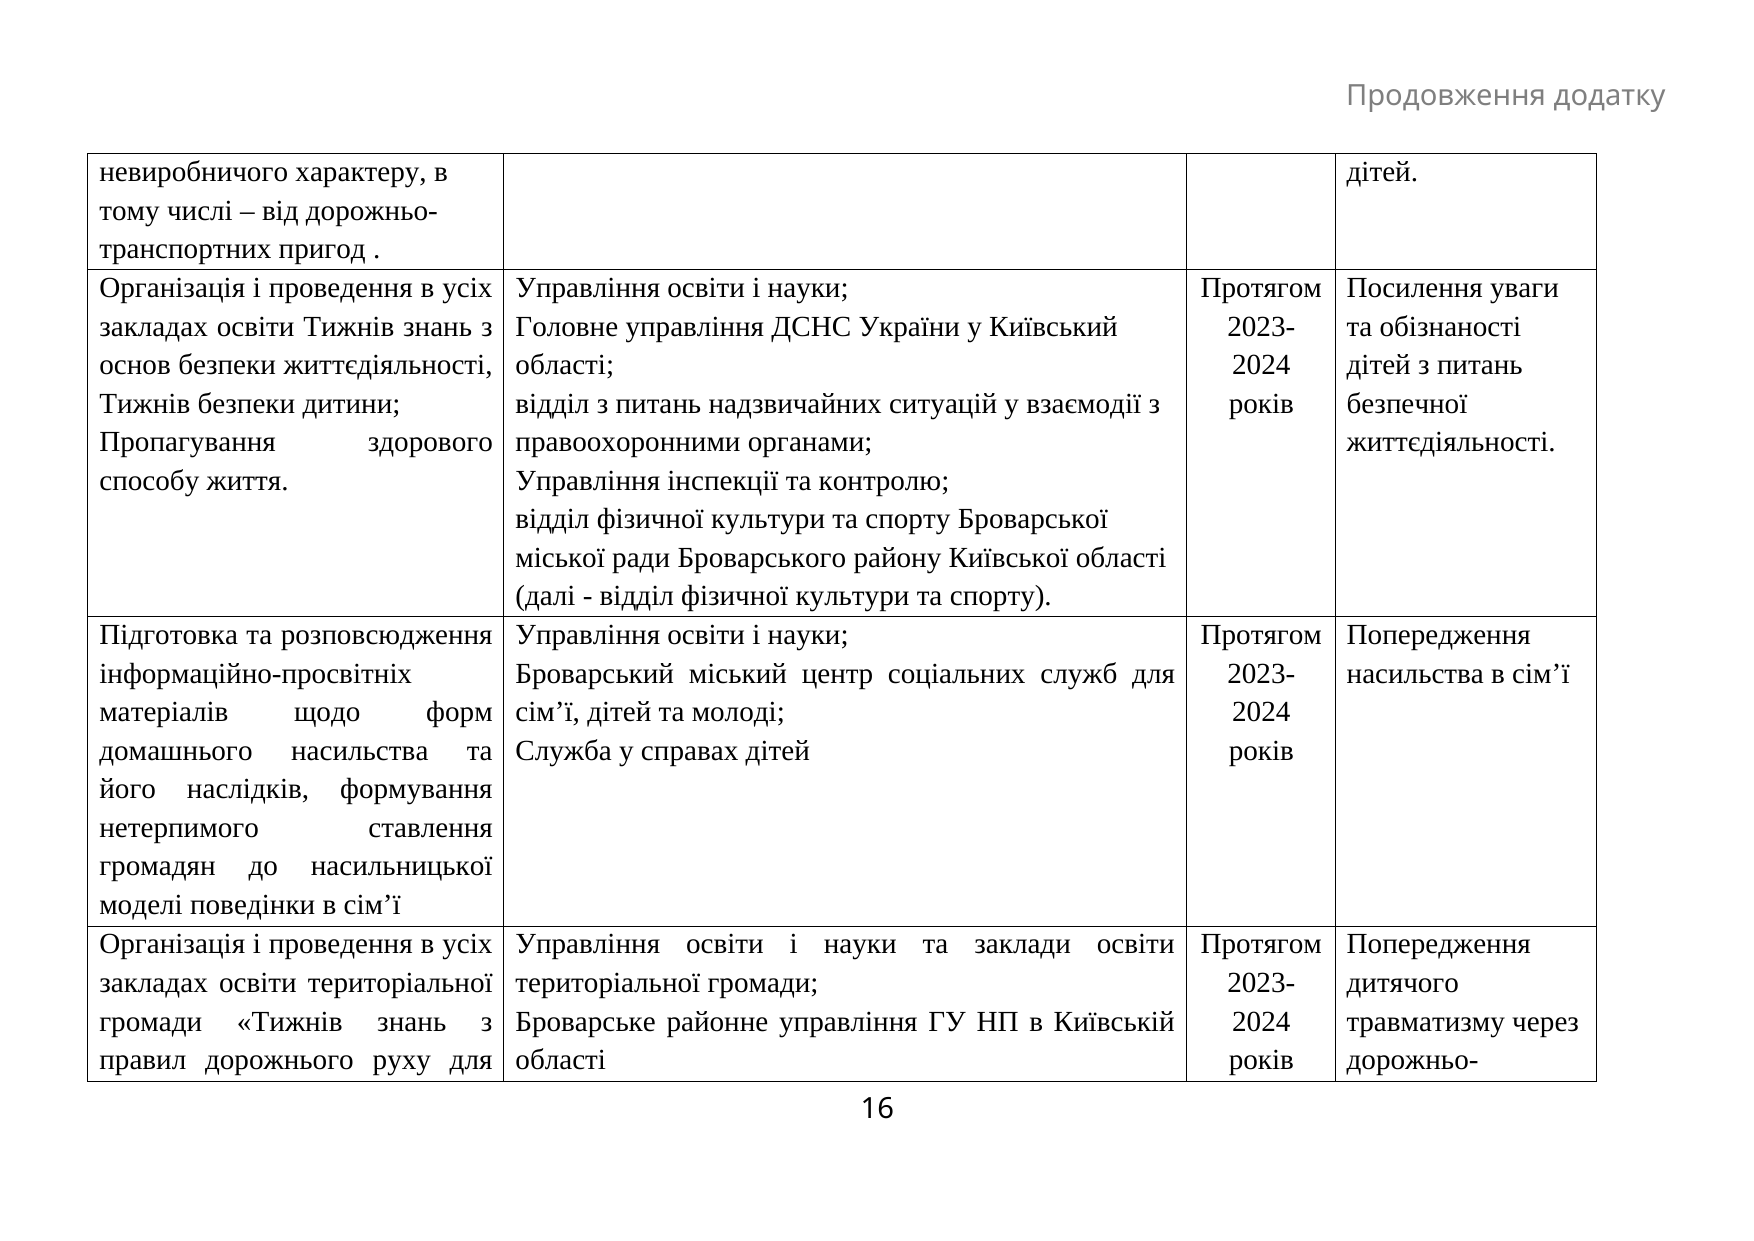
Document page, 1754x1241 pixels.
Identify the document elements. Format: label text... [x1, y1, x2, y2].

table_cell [504, 927, 1186, 1081]
table_cell Протягом 2023-2024 років [1187, 617, 1335, 926]
table_cell Управління освіти і науки; Броварський міський центр соціальних служб для сім’ї, дітей та молоді; Служба у справах дітей [504, 617, 1186, 926]
table_cell Підготовка та розповсюдження інформаційно-просвітніх матеріалів щодо форм домашнього насильства та його наслідків, формування нетерпимого ставлення громадян до насильницької моделі поведінки в сім’ї [88, 617, 503, 926]
table_cell Управління освіти і науки; Головне управління ДСНС України у Київський області; відділ з питань надзвичайних ситуацій у взаємодії з правоохоронними органами; Управління інспекції та контролю; відділ фізичної культури та спорту Броварської міської ради Броварського району Київської області (далі - відділ фізичної культури та спорту). [504, 270, 1186, 616]
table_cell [504, 154, 1186, 269]
table_cell Посилення уваги та обізнаності дітей з питань безпечної життєдіяльності. [1336, 270, 1596, 616]
table_cell Протягом 2023-2024 років [1187, 270, 1335, 616]
table_cell Попередження насильства в сім’ї [1336, 617, 1596, 926]
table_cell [1336, 927, 1596, 1081]
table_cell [1187, 927, 1335, 1081]
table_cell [1187, 154, 1335, 269]
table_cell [88, 154, 503, 269]
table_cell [1336, 154, 1596, 269]
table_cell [88, 927, 503, 1081]
table_cell Організація і проведення в усіх закладах освіти Тижнів знань з основ безпеки життєдіяльності, Тижнів безпеки дитини; Пропагування здорового способу життя. [88, 270, 503, 616]
